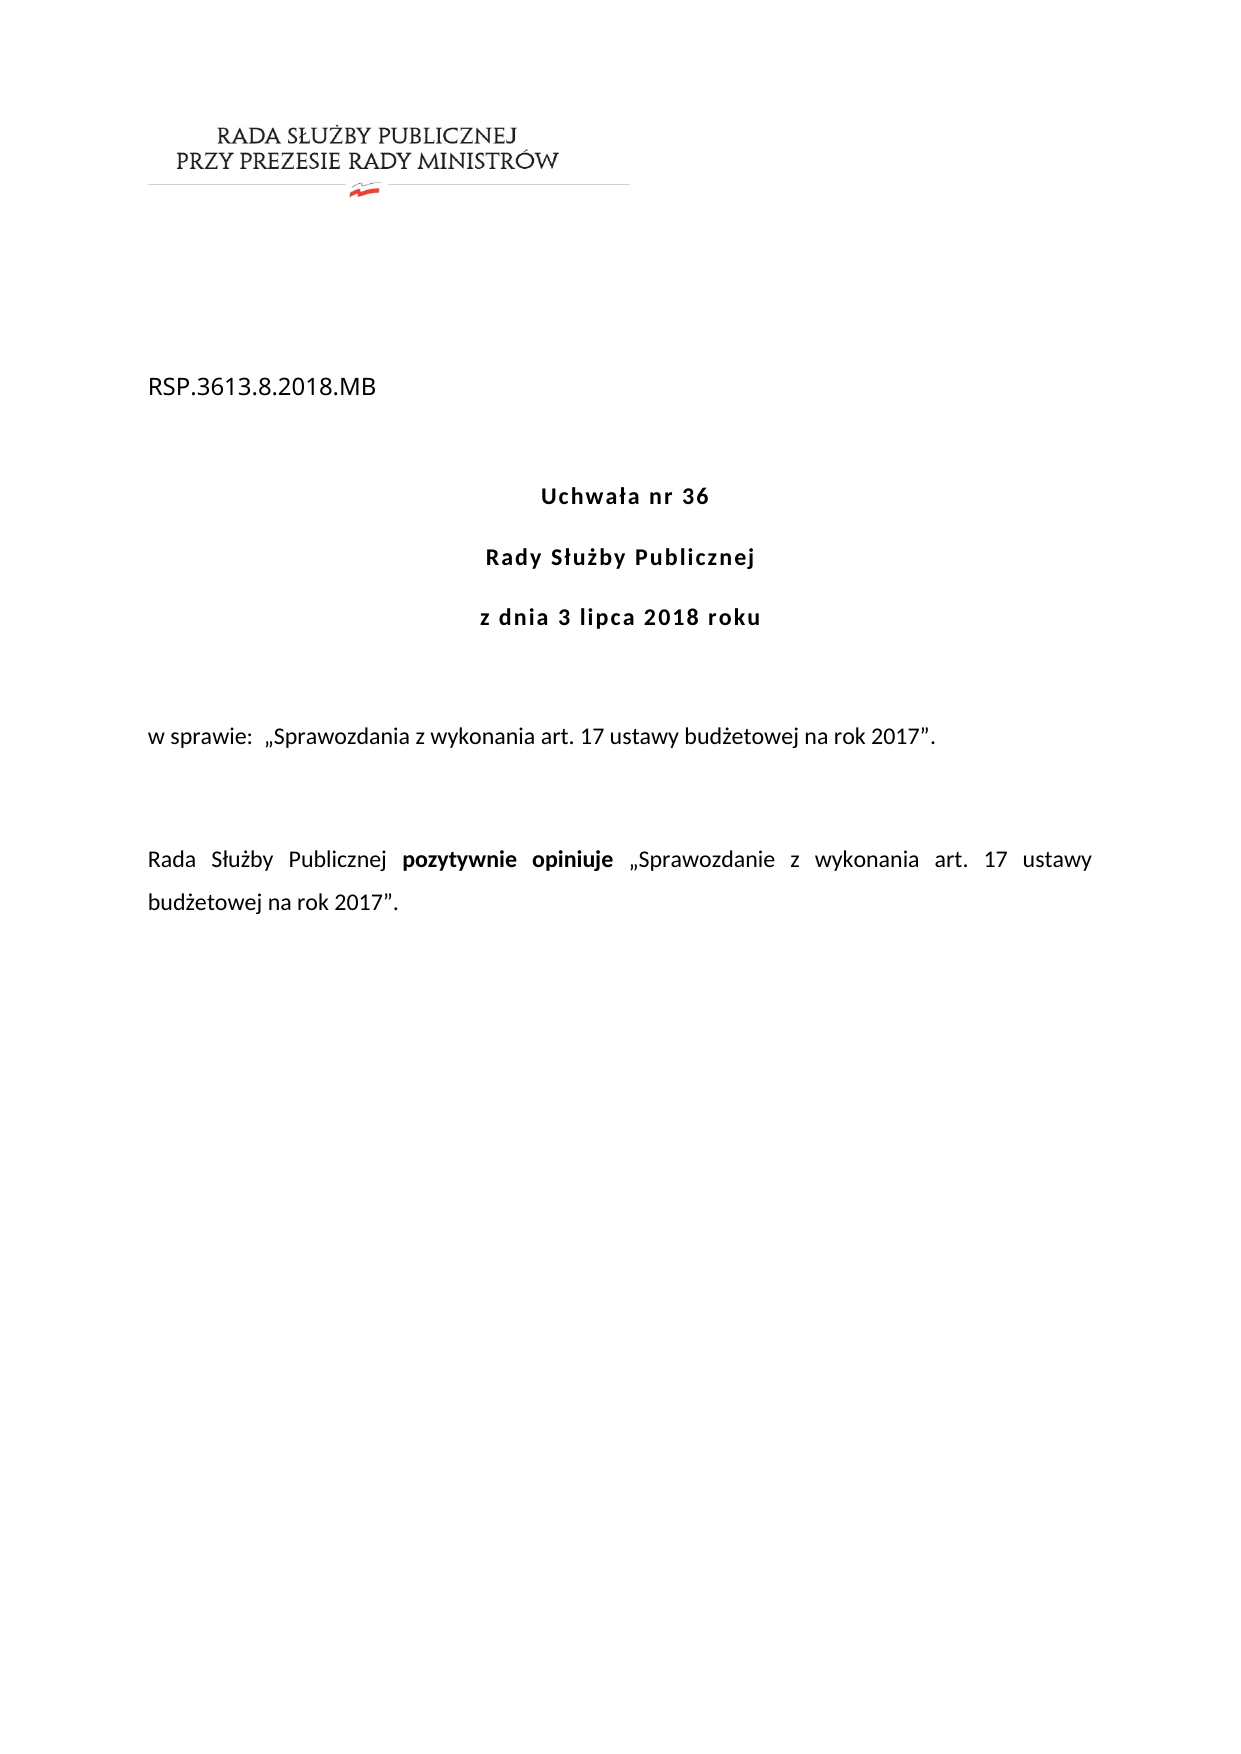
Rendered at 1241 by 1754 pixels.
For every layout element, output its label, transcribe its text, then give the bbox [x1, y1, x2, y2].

text Rada Służby Publicznej pozytywnie opiniuje „Sprawozdanie z wykonania art. 17 ustawy budżetowej na rok 2017”. [148, 844, 1093, 917]
text w sprawie: „Sprawozdania z wykonania art. 17 ustawy budżetowej na rok 2017”. [148, 721, 1093, 751]
picture [147, 59, 1034, 352]
text Rady Służby Publicznej [148, 542, 1093, 571]
text z dnia 3 lipca 2018 roku [148, 602, 1093, 632]
text Uchwała nr 36 [148, 481, 1093, 511]
text RSP.3613.8.2018.MB [148, 370, 1093, 403]
